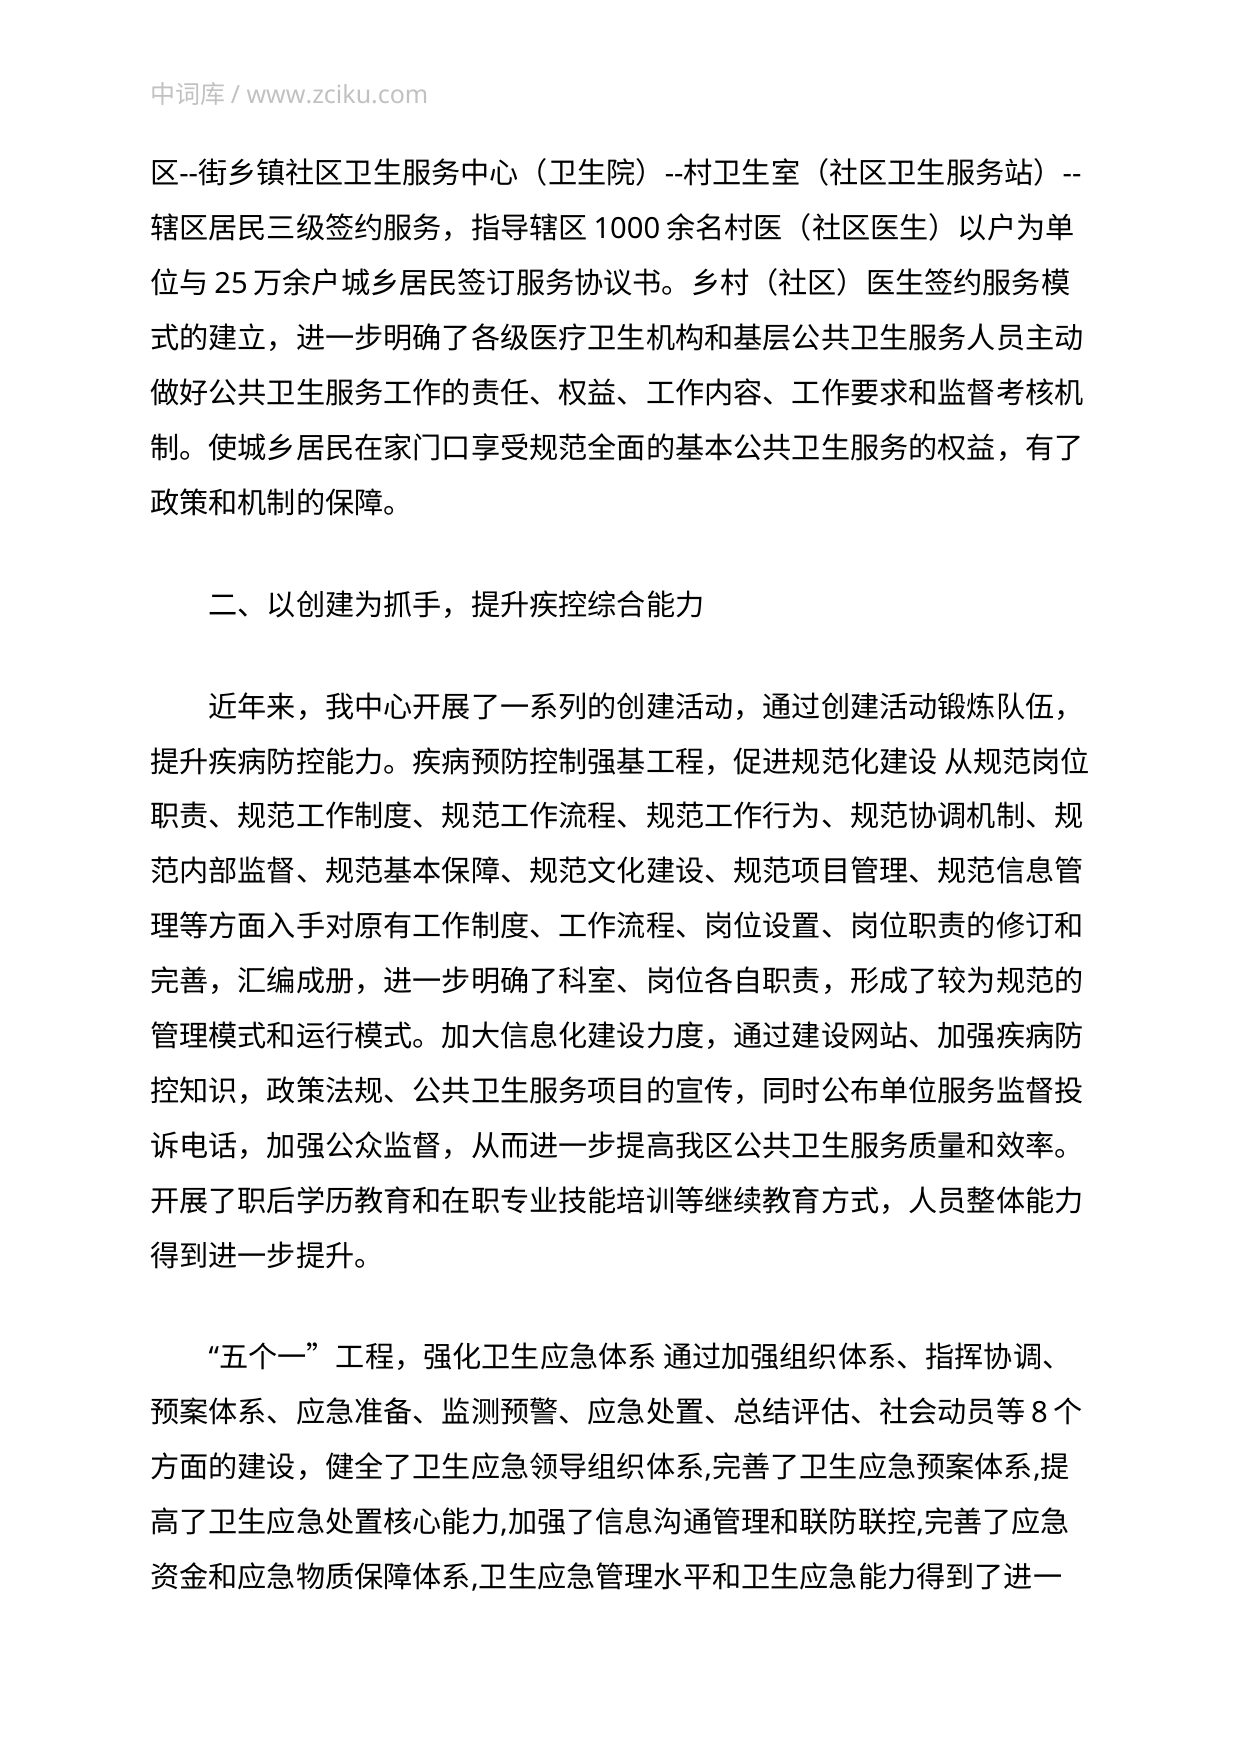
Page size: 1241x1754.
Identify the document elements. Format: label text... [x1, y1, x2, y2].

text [150, 1334, 1090, 1596]
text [150, 150, 1090, 522]
text 二、以创建为抓手，提升疾控综合能力 [150, 581, 1090, 624]
text 近年来，我中心开展了一系列的创建活动，通过创建活动锻炼队伍，提升疾病防控能力。疾病预防控制强基工程，促进规范化建设 从规范岗位职责、规范工作制度、规范工作流程、规范工作行为、规范协调机制、规范内部监督、规范基本保障、规范文化建设、规范项目管理、规范信息管理等方面入手对原有工作制度、工作流程、岗位设置、岗位职责的修订和完善，汇编成册，进一步明确了科室、岗位各自职责，形成了较为规范的管理模式和运行模式。加大信息化建设力度，通过建设网站、加强疾病防控知识，政策法规、公共卫生服务项目的宣传，同时公布单位服务监督投诉电话，加强公众监督，从而进一步提高我区公共卫生服务质量和效率。开展了职后学历教育和在职专业技能培训等继续教育方式，人员整体能力得到进一步提升。 [150, 683, 1090, 1274]
